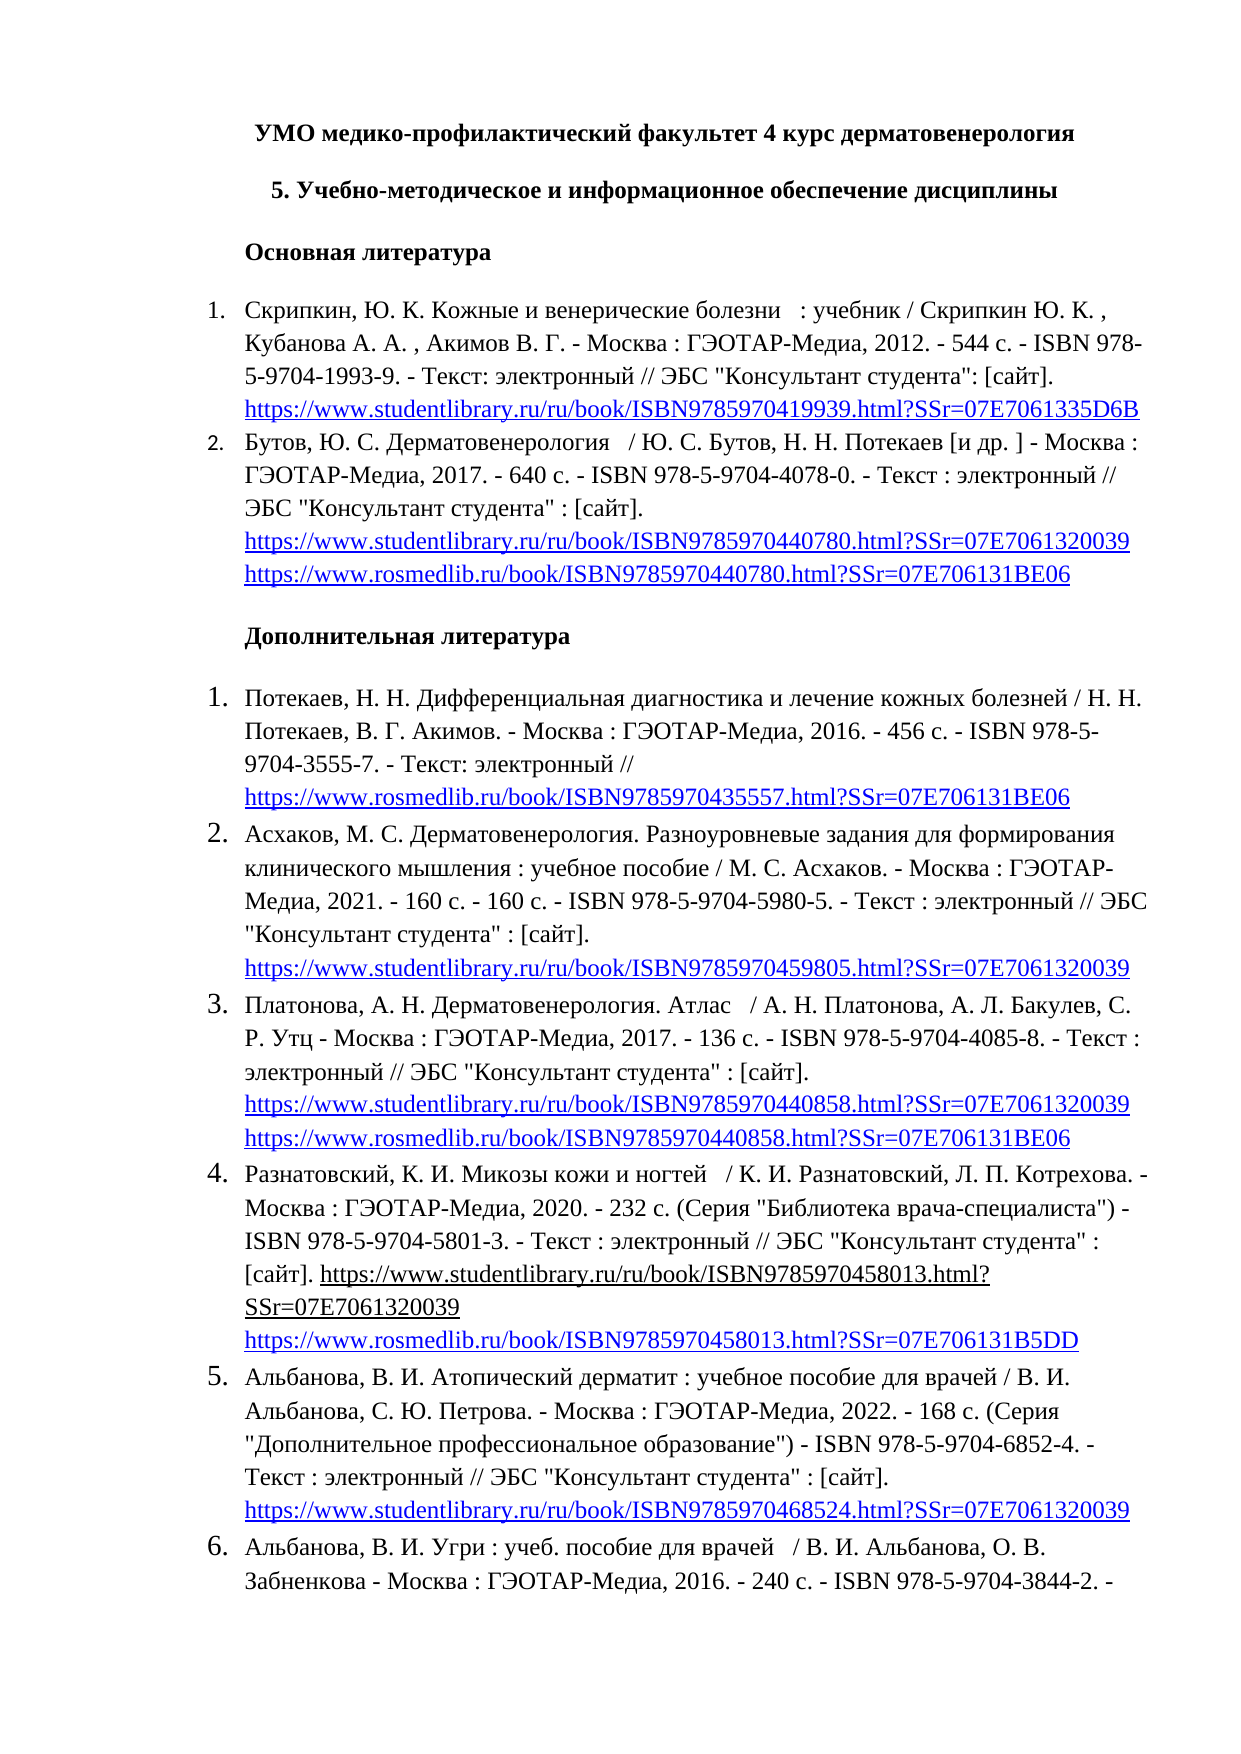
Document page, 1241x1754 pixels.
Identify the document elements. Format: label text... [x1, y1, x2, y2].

list Скрипкин, Ю. К. Кожные и венерические болезни : учебник / Скрипкин Ю. К. , Кубанова А. А. , Акимов В. Г. - Москва : ГЭОТАР-Медиа, 2012. - 544 с. - ISBN 978-5-9704-1993-9. - Текст: электронный // ЭБС "Консультант студента": [сайт]. https://www.studentlibrary.ru/ru/book/ISBN9785970419939.html?SSr=07E7061335D6B [207, 295, 1152, 423]
text 5. Учебно-методическое и информационное обеспечение дисциплины [177, 176, 1152, 204]
list Потекаев, Н. Н. Дифференциальная диагностика и лечение кожных болезней / Н. Н. Потекаев, В. Г. Акимов. - Москва : ГЭОТАР-Медиа, 2016. - 456 с. - ISBN 978-5-9704-3555-7. - Текст: электронный // https://www.rosmedlib.ru/book/ISBN9785970435557.html?SSr=07E706131BE06 [207, 679, 1152, 811]
list https://www.rosmedlib.ru/book/ISBN9785970440780.html?SSr=07E706131BE06 [244, 559, 1152, 588]
text УМО медико-профилактический факультет 4 курс дерматовенерология [177, 118, 1152, 147]
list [207, 1528, 1152, 1595]
list Основная литература [244, 237, 1152, 266]
list Дополнительная литература [244, 621, 1152, 650]
list https://www.rosmedlib.ru/book/ISBN9785970440858.html?SSr=07E706131BE06 [244, 1123, 1152, 1151]
list Разнатовский, К. И. Микозы кожи и ногтей / К. И. Разнатовский, Л. П. Котрехова. - Москва : ГЭОТАР-Медиа, 2020. - 232 с. (Серия "Библиотека врача-специалиста") - ISBN 978-5-9704-5801-3. - Текст : электронный // ЭБС "Консультант студента" : [сайт]. https://www.studentlibrary.ru/ru/book/ISBN9785970458013.html?SSr=07E7061320039 [207, 1156, 1152, 1321]
list https://www.rosmedlib.ru/book/ISBN9785970458013.html?SSr=07E706131B5DD [244, 1326, 1152, 1354]
list https://www.studentlibrary.ru/ru/book/ISBN9785970440780.html?SSr=07E7061320039 [244, 526, 1152, 555]
list Платонова, А. Н. Дерматовенерология. Атлас / А. Н. Платонова, А. Л. Бакулев, С. Р. Утц - Москва : ГЭОТАР-Медиа, 2017. - 136 с. - ISBN 978-5-9704-4085-8. - Текст : электронный // ЭБС "Консультант студента" : [сайт]. https://www.studentlibrary.ru/ru/book/ISBN9785970440858.html?SSr=07E7061320039 [207, 986, 1152, 1118]
list Асхаков, М. С. Дерматовенерология. Разноуровневые задания для формирования клинического мышления : учебное пособие / М. С. Асхаков. - Москва : ГЭОТАР-Медиа, 2021. - 160 с. - 160 с. - ISBN 978-5-9704-5980-5. - Текст : электронный // ЭБС "Консультант студента" : [сайт]. https://www.studentlibrary.ru/ru/book/ISBN9785970459805.html?SSr=07E7061320039 [207, 816, 1152, 981]
list Бутов, Ю. С. Дерматовенерология / Ю. С. Бутов, Н. Н. Потекаев [и др. ] - Москва : ГЭОТАР-Медиа, 2017. - 640 с. - ISBN 978-5-9704-4078-0. - Текст : электронный // ЭБС "Консультант студента" : [сайт]. [207, 427, 1152, 522]
list Альбанова, В. И. Атопический дерматит : учебное пособие для врачей / В. И. Альбанова, С. Ю. Петрова. - Москва : ГЭОТАР-Медиа, 2022. - 168 с. (Серия "Дополнительное профессиональное образование") - ISBN 978-5-9704-6852-4. - Текст : электронный // ЭБС "Консультант студента" : [сайт]. https://www.studentlibrary.ru/ru/book/ISBN9785970468524.html?SSr=07E7061320039 [207, 1358, 1152, 1524]
